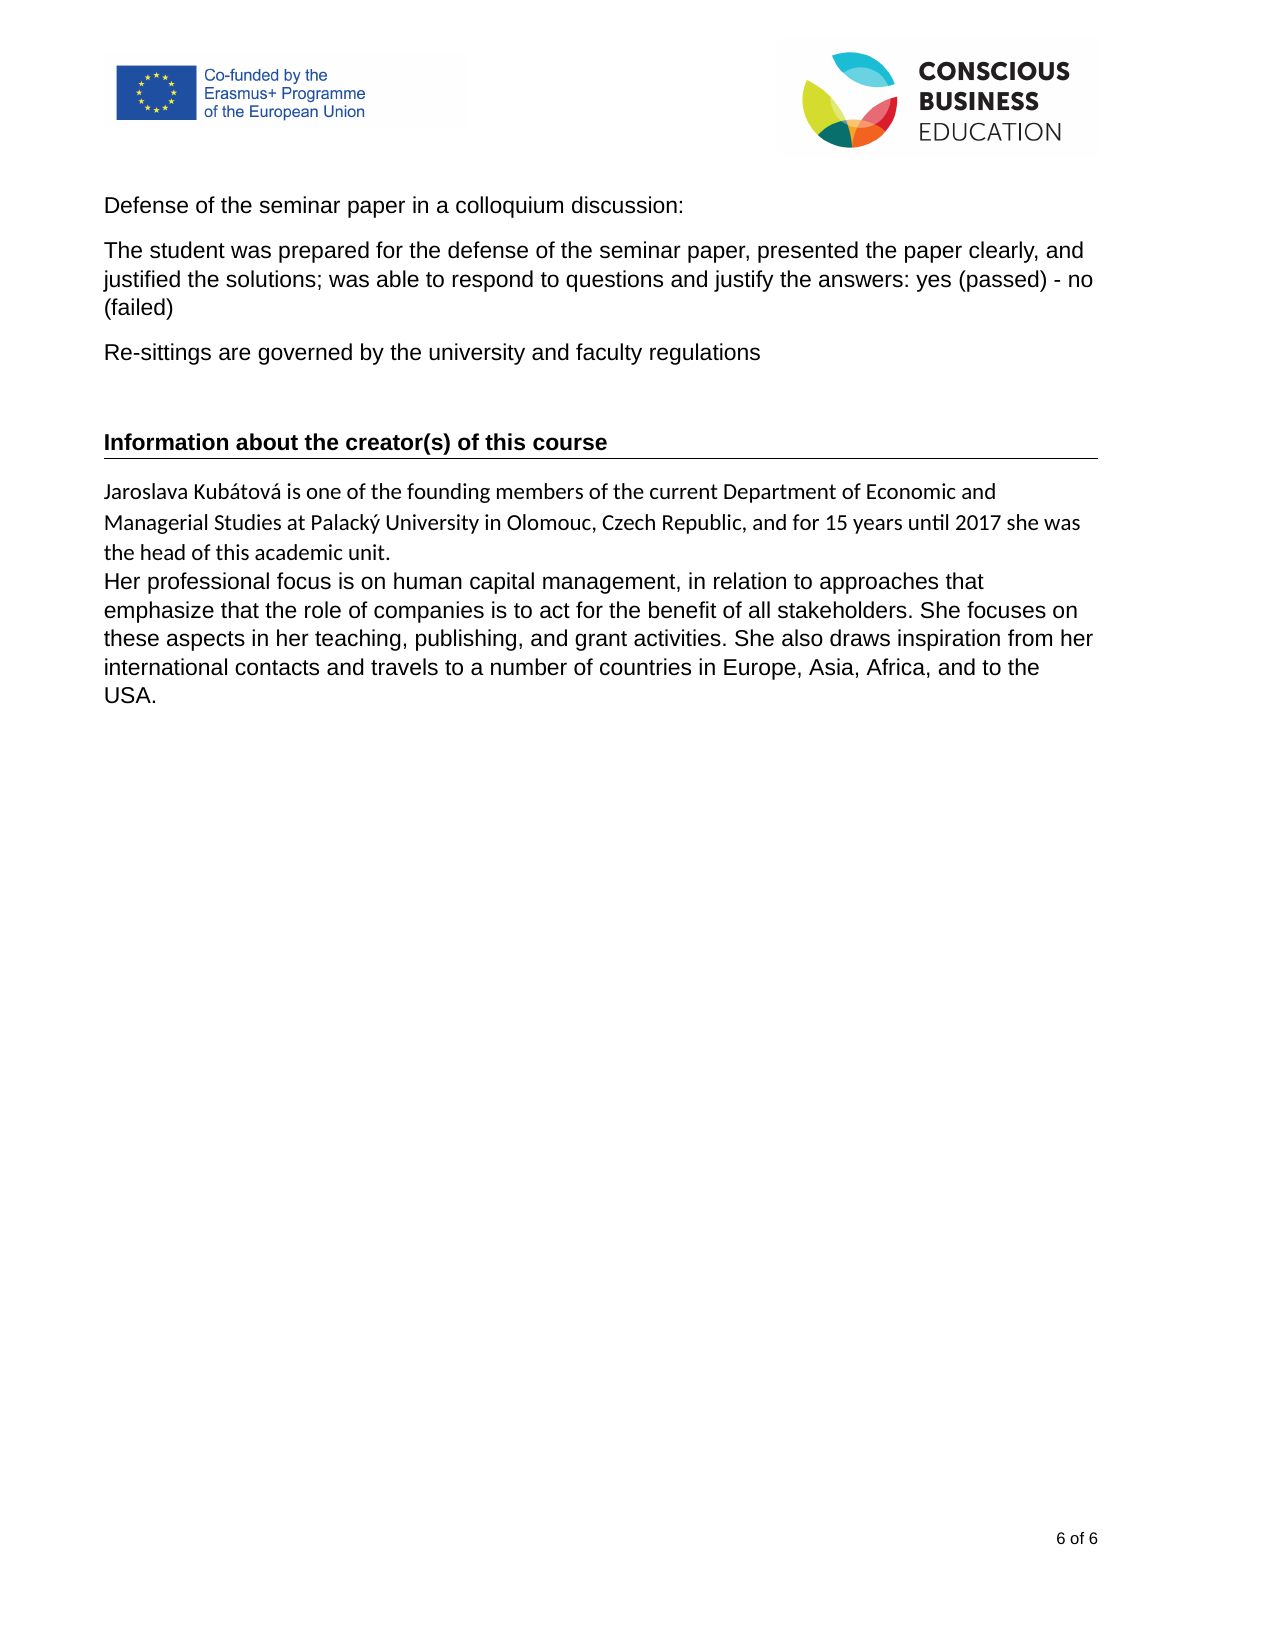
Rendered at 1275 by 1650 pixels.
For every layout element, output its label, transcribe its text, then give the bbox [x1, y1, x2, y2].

text Information about the creator(s) of this course [103, 429, 1098, 459]
picture [103, 54, 466, 127]
picture [776, 38, 1098, 158]
